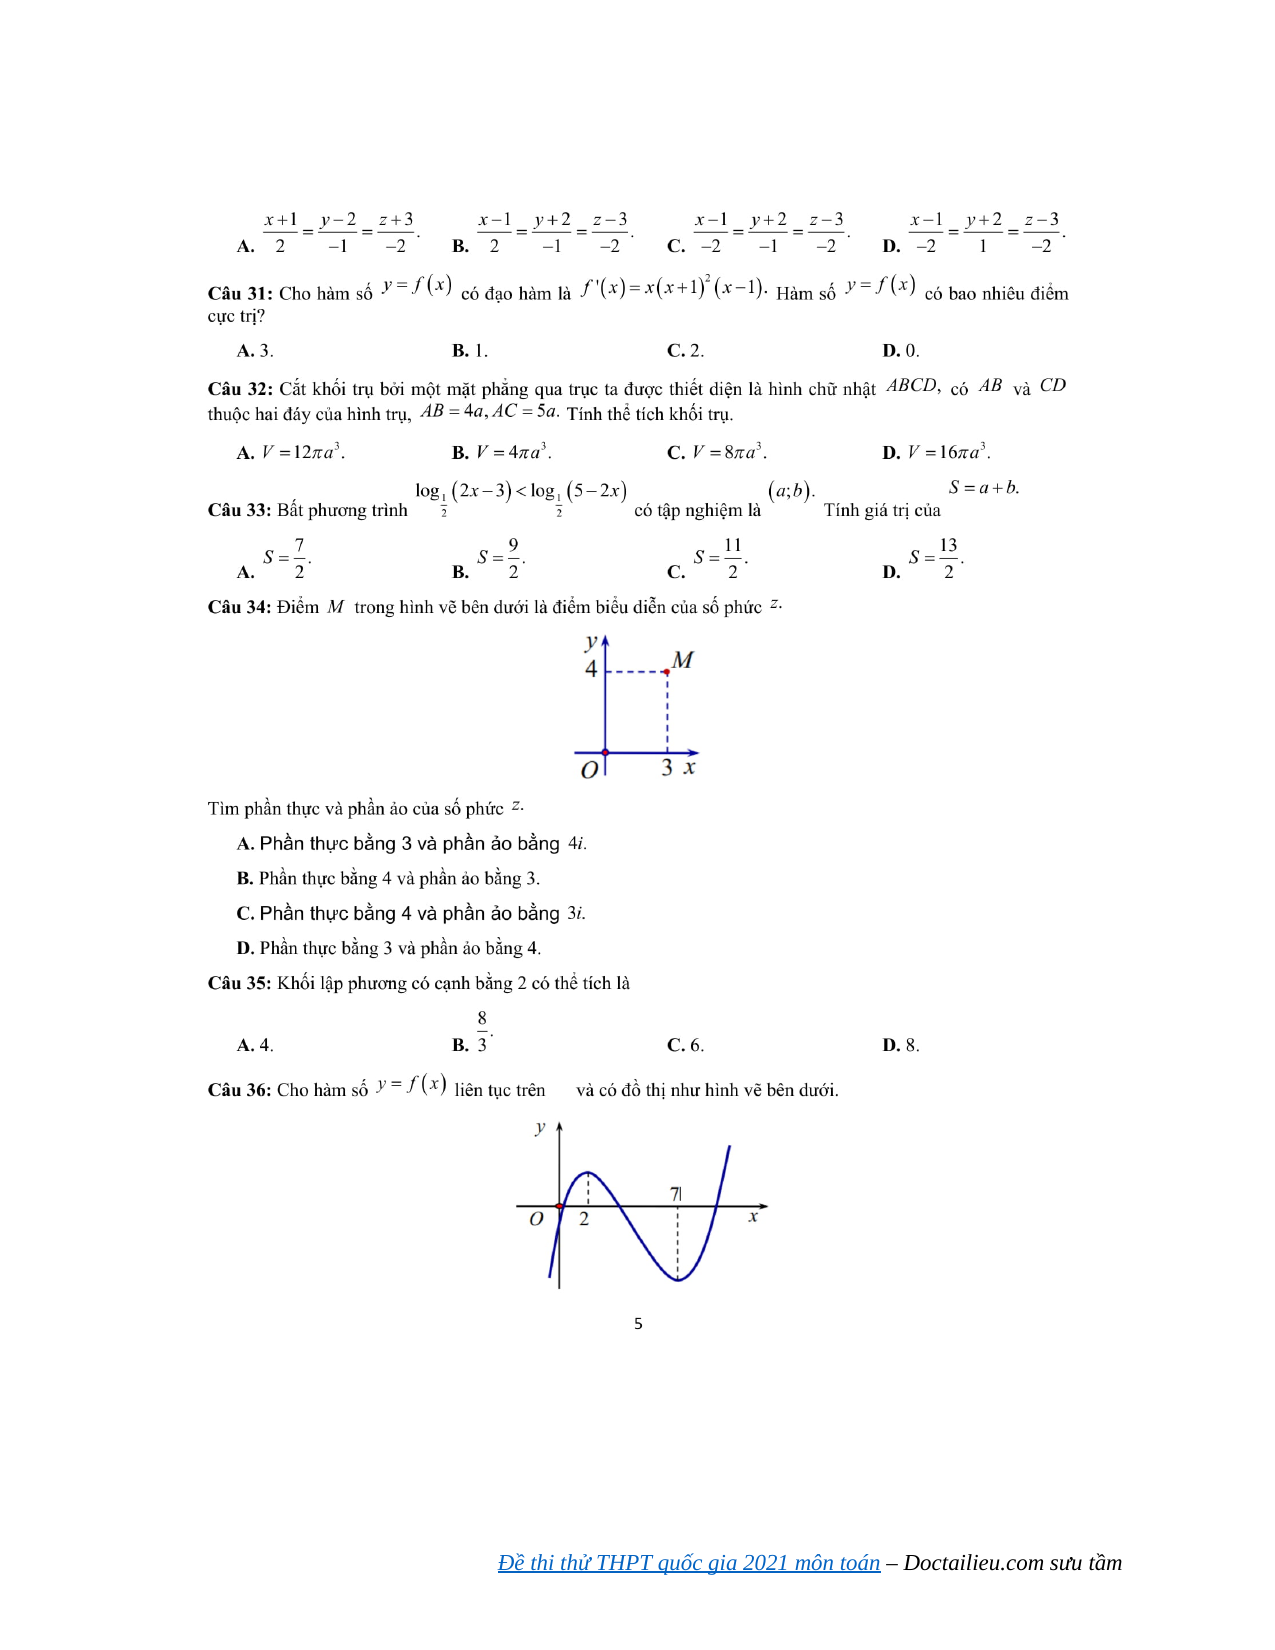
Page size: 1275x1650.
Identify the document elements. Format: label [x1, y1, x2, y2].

picture [150, 150, 1125, 1412]
